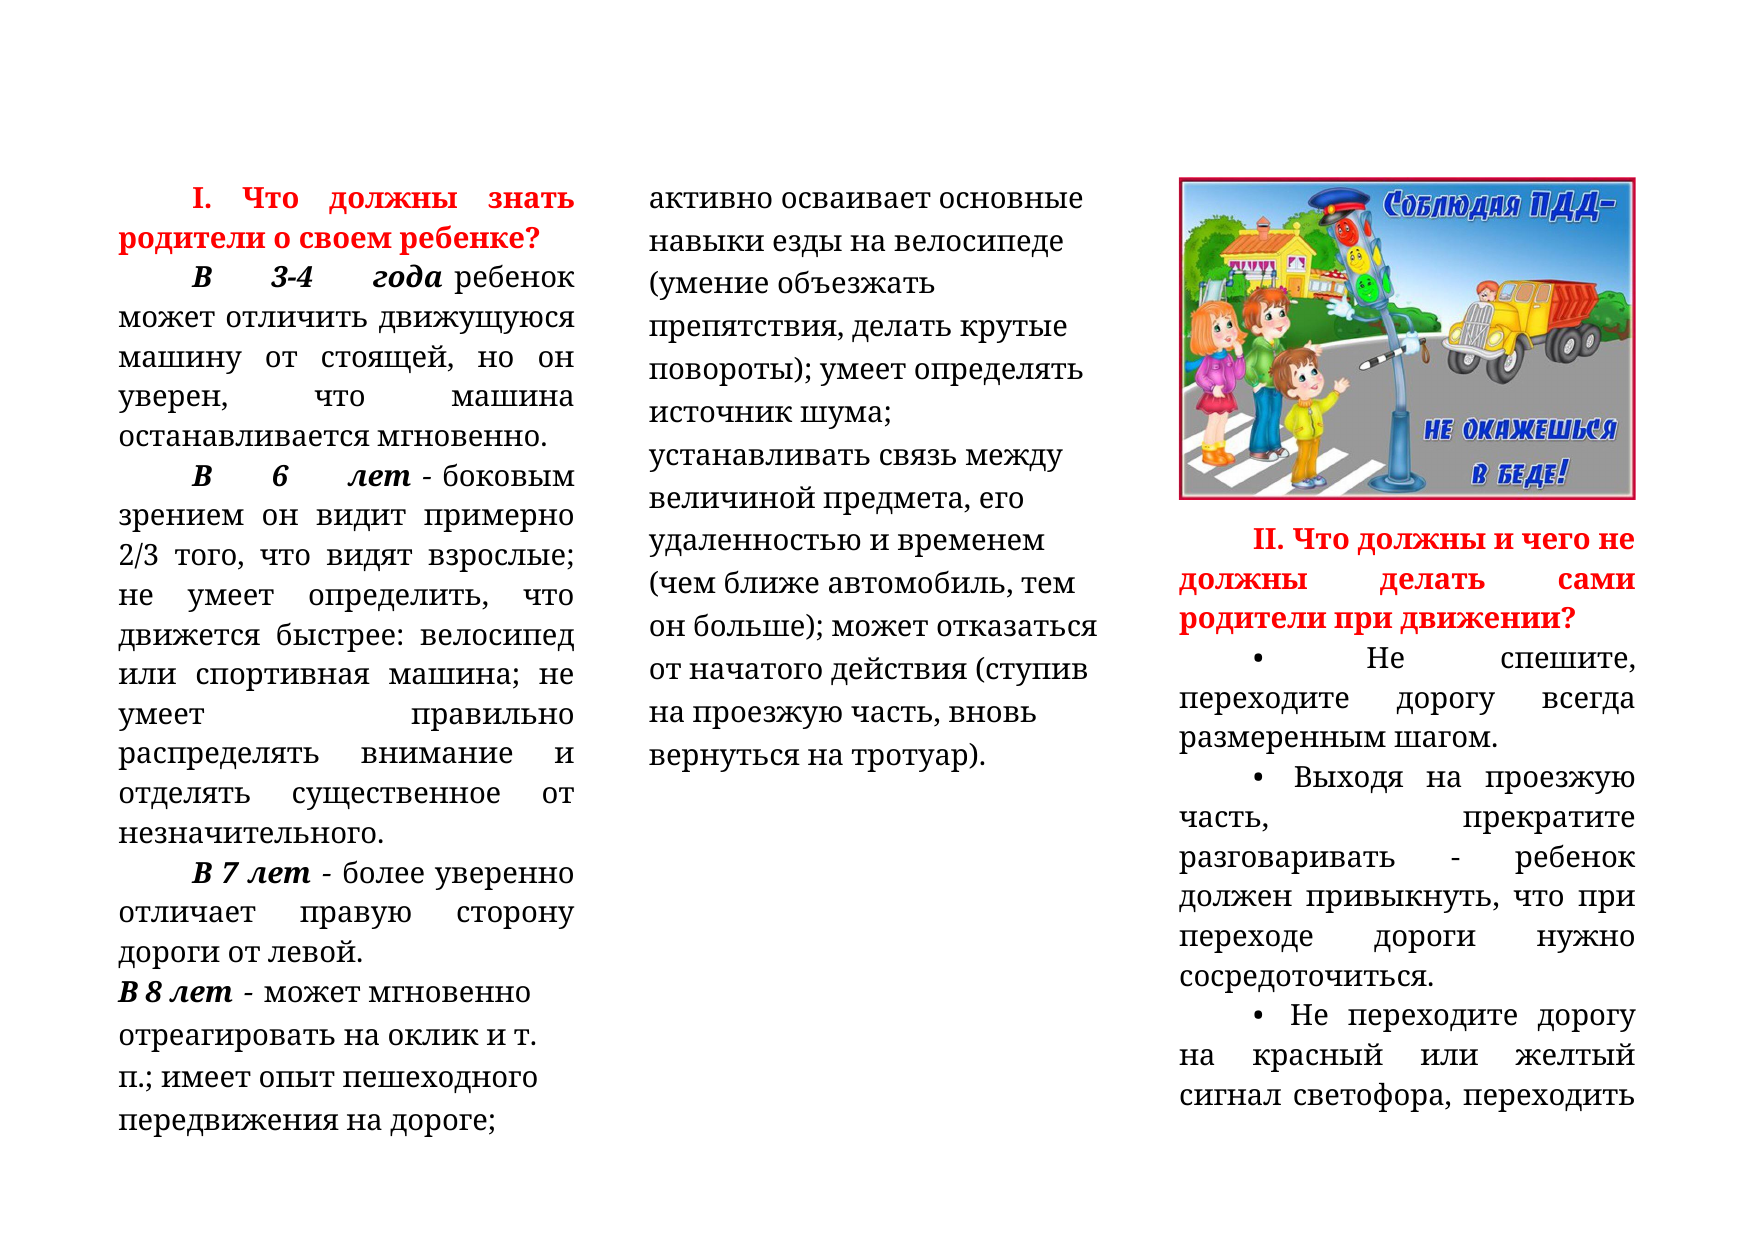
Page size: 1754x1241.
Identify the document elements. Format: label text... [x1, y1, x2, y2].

text • Выходя на проезжую часть, прекратите разговаривать - ребенок должен привыкнуть, что при переходе дороги нужно сосредоточиться. [1179, 756, 1636, 994]
picture [1178, 177, 1636, 500]
text В 7 лет - более уверенно отличает правую сторону дороги от левой. [118, 852, 575, 971]
text • Не спешите, переходите дорогу всегда размеренным шагом. [1179, 637, 1636, 756]
text В 8 лет - может мгновенно отреагировать на оклик и т. п.; имеет опыт пешеходного передвижения на дороге; активно осваивает основные навыки езды на велосипеде (умение объезжать препятствия, делать крутые повороты); умеет определять источник шума; устанавливать связь между величиной предмета, его удаленностью и временем (чем ближе автомобиль, тем он больше); может отказаться от начатого действия (ступив на проезжую часть, вновь вернуться на тротуар). [118, 971, 575, 1139]
text В 6 лет - боковым зрением он видит примерно 2/3 того, что видят взрослые; не умеет определить, что движется быстрее: велосипед или спортивная машина; не умеет правильно распределять внимание и отделять существенное от незначительного. [118, 455, 575, 852]
text В 8 лет - может мгновенно отреагировать на оклик и т. п.; имеет опыт пешеходного передвижения на дороге; активно осваивает основные навыки езды на велосипеде (умение объезжать препятствия, делать крутые повороты); умеет определять источник шума; устанавливать связь между величиной предмета, его удаленностью и временем (чем ближе автомобиль, тем он больше); может отказаться от начатого действия (ступив на проезжую часть, вновь вернуться на тротуар). [648, 177, 1105, 773]
text В 3-4 года ребенок может отличить движущуюся машину от стоящей, но он уверен, что машина останавливается мгновенно. [118, 257, 575, 455]
text • Не переходите дорогу на красный или желтый сигнал светофора, переходить нужно только на зеленый свет. [1179, 994, 1636, 1114]
text I. Что должны знать родители о своем ребенке? [118, 177, 575, 257]
text II. Что должны и чего не должны делать сами родители при движении? [1179, 518, 1636, 637]
